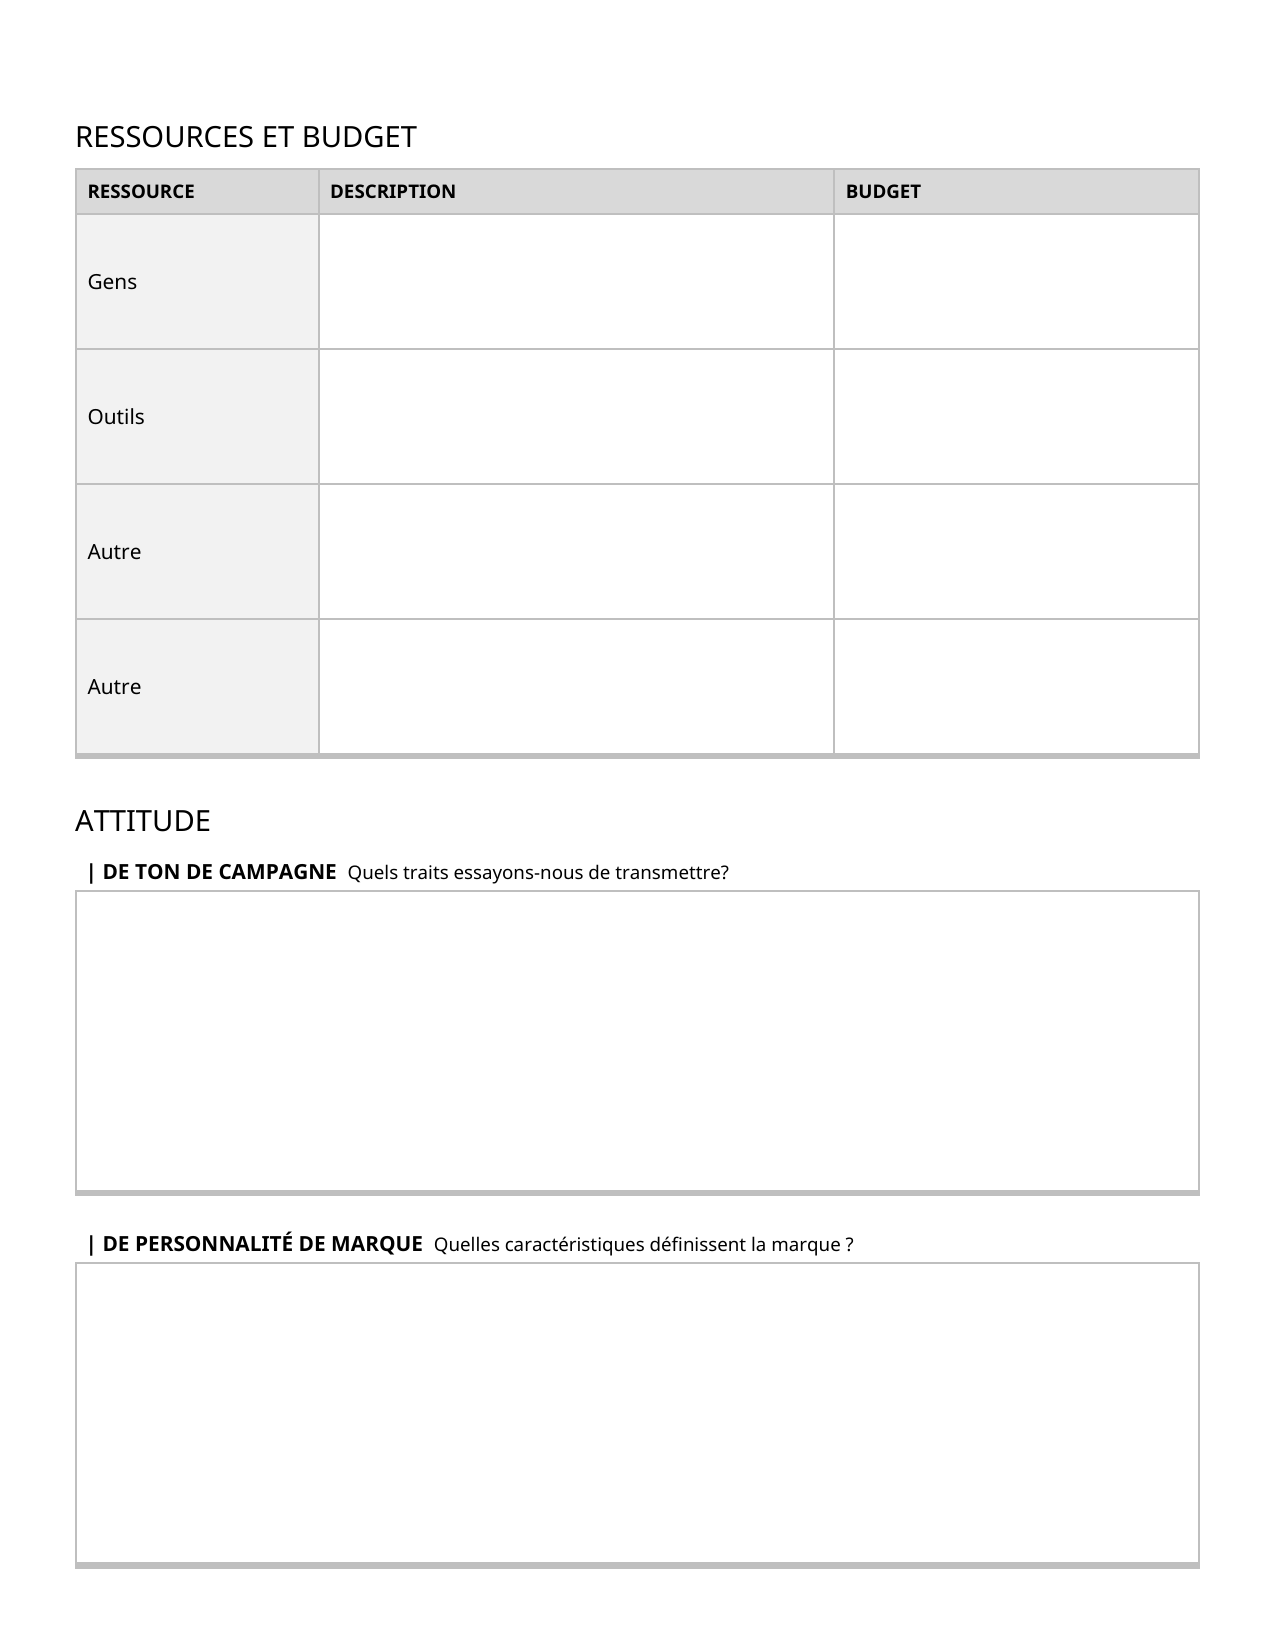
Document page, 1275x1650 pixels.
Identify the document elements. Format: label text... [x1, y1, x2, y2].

table_header | DE PERSONNALITÉ DE MARQUE Quelles caractéristiques définissent la marque ? [76, 1225, 1199, 1262]
table_cell [320, 215, 833, 348]
subtitle RESSOURCES ET BUDGET [75, 116, 1200, 156]
table_cell [835, 215, 1198, 348]
table_cell Autre [77, 620, 318, 753]
table_cell [77, 892, 1198, 1190]
table_header BUDGET [835, 170, 1198, 213]
subtitle ATTITUDE [75, 800, 1200, 840]
table_cell [835, 350, 1198, 483]
table_cell [320, 485, 833, 618]
table_cell Gens [77, 215, 318, 348]
table_cell [320, 620, 833, 753]
table_cell [835, 620, 1198, 753]
table_cell [320, 350, 833, 483]
table_header RESSOURCE [77, 170, 318, 213]
table_cell [835, 485, 1198, 618]
table_header DESCRIPTION [320, 170, 833, 213]
table_header | DE TON DE CAMPAGNE Quels traits essayons-nous de transmettre? [76, 853, 1199, 890]
table_cell [77, 1264, 1198, 1562]
table_cell Autre [77, 485, 318, 618]
table_cell Outils [77, 350, 318, 483]
